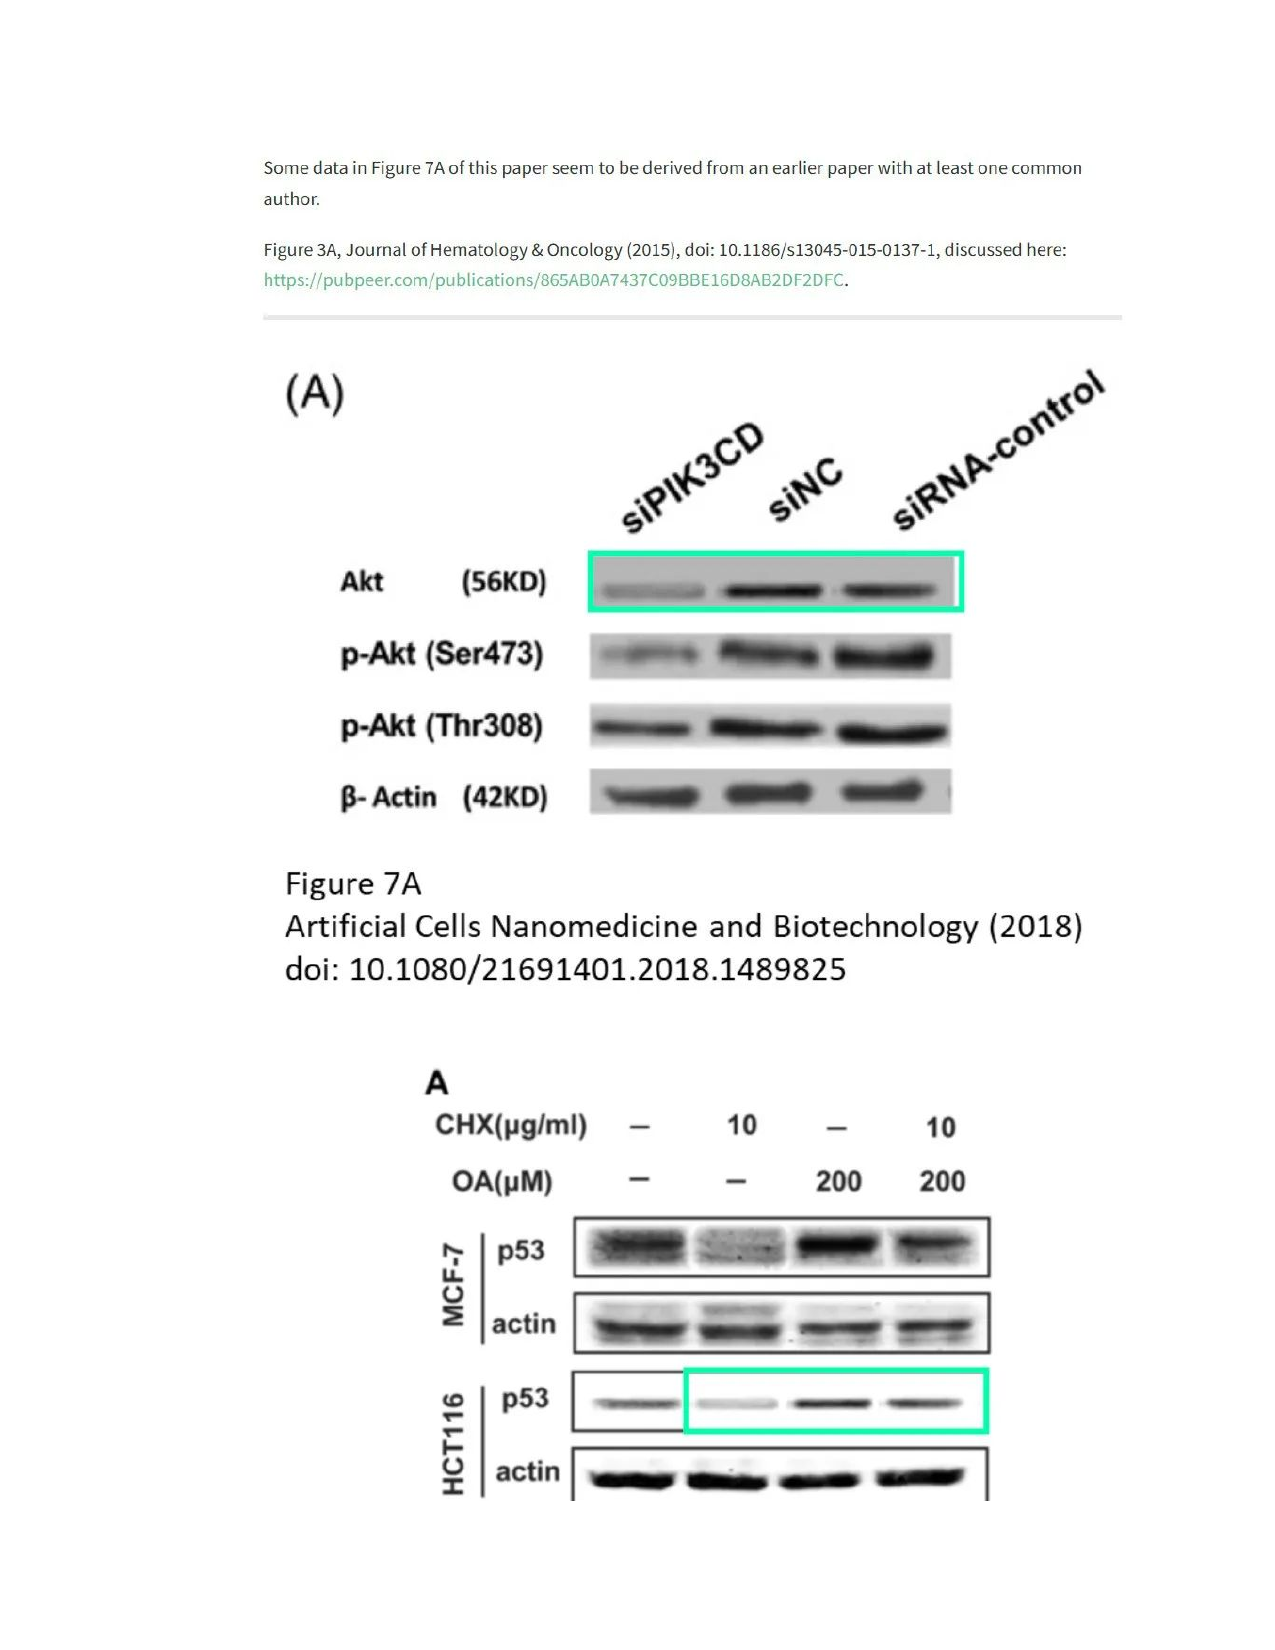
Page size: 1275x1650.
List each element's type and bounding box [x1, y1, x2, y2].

picture [237, 150, 1141, 1501]
